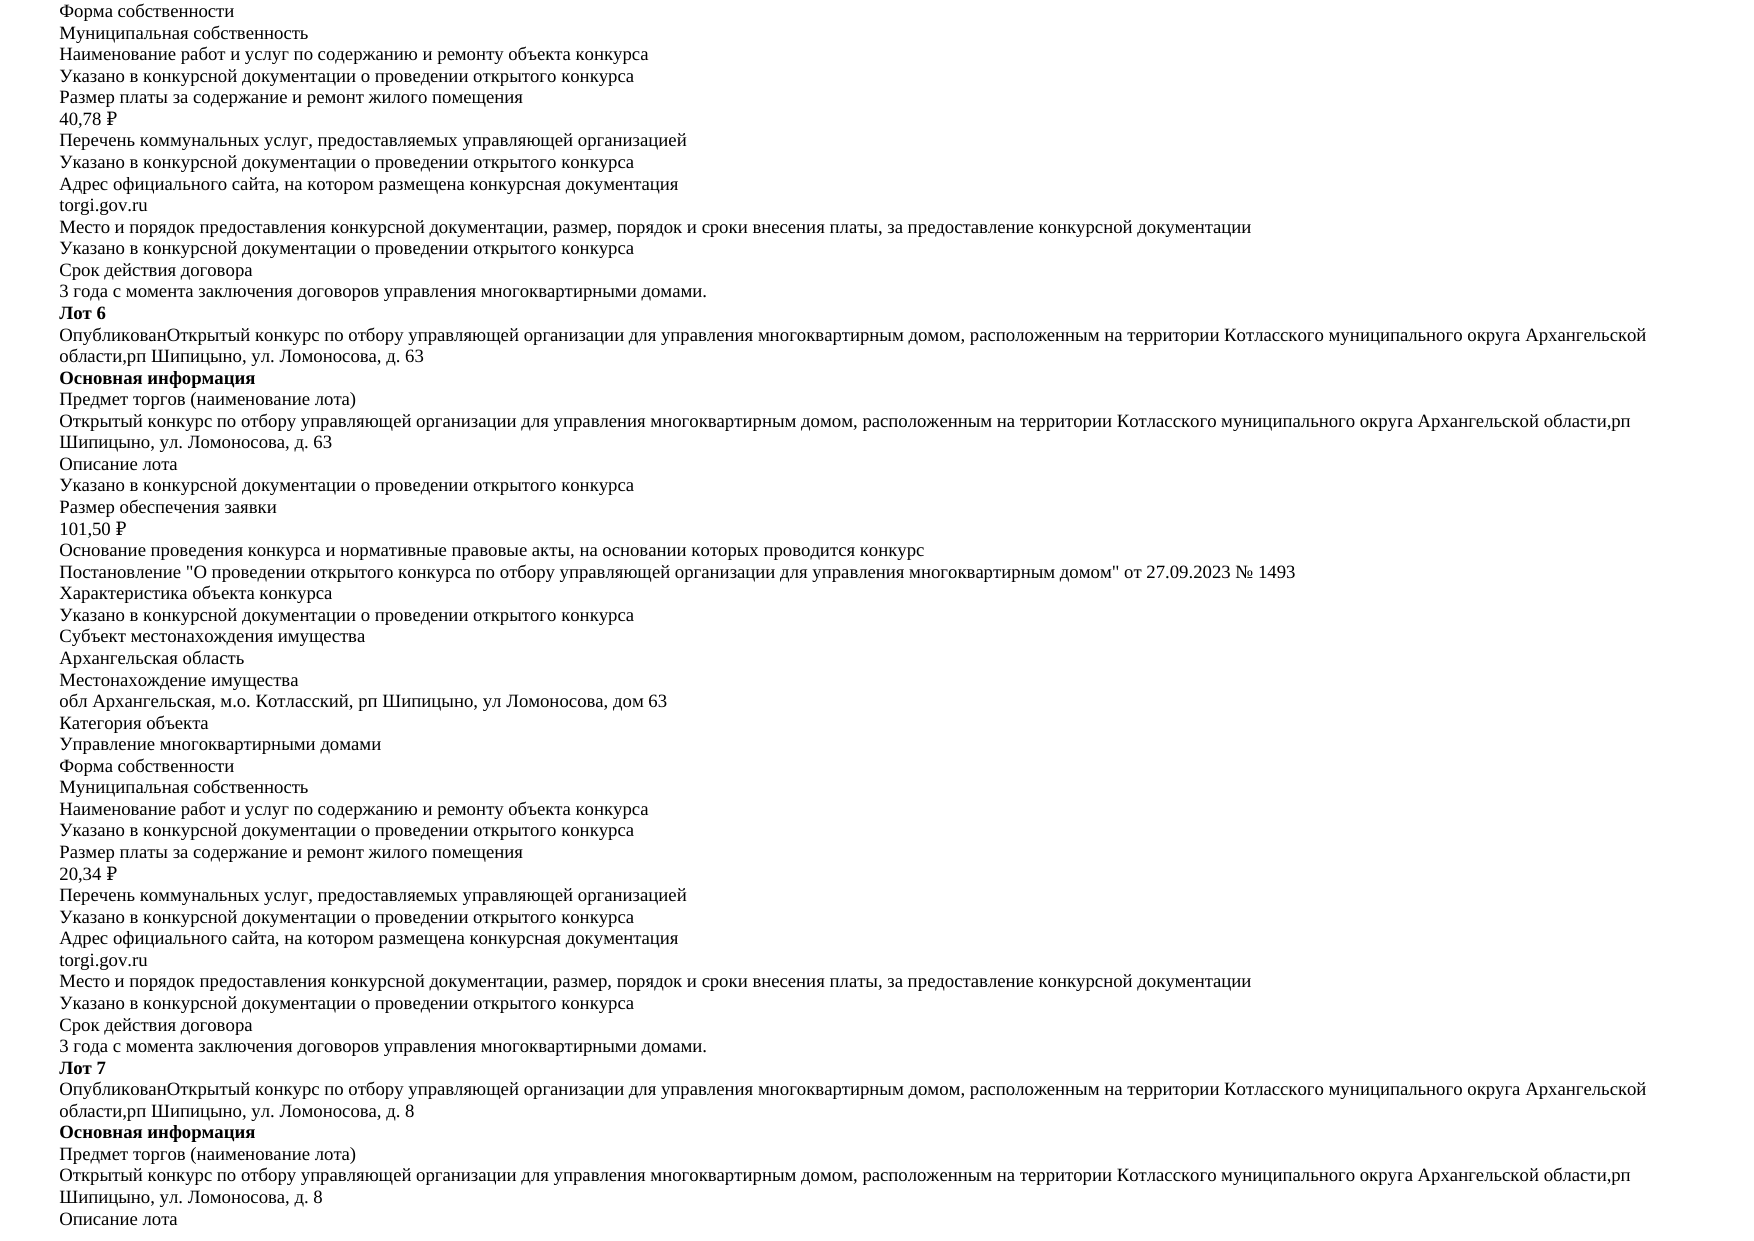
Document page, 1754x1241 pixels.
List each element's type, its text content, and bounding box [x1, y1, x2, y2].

text Адрес официального сайта, на котором размещена конкурсная документация [59, 172, 1695, 194]
text Перечень коммунальных услуг, предоставляемых управляющей организацией [59, 884, 1695, 906]
text Архангельская область [59, 647, 1695, 668]
text Указано в конкурсной документации о проведении открытого конкурса [59, 906, 1695, 927]
text ОпубликованОткрытый конкурс по отбору управляющей организации для управления многоквартирным домом, расположенным на территории Котласского муниципального округа Архангельской области,рп Шипицыно, ул. Ломоносова, д. 63 [59, 323, 1695, 367]
text Лот 7 [59, 1057, 1695, 1078]
text Срок действия договора [59, 1013, 1695, 1035]
text Размер платы за содержание и ремонт жилого помещения [59, 86, 1695, 108]
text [59, 65, 1695, 86]
text Описание лота [59, 1207, 1695, 1229]
text Место и порядок предоставления конкурсной документации, размер, порядок и сроки внесения платы, за предоставление конкурсной документации [59, 970, 1695, 992]
text Категория объекта [59, 712, 1695, 733]
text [59, 151, 1695, 172]
text Адрес официального сайта, на котором размещена конкурсная документация [59, 927, 1695, 949]
text Размер платы за содержание и ремонт жилого помещения [59, 841, 1695, 862]
text Основание проведения конкурса и нормативные правовые акты, на основании которых проводится конкурс [59, 539, 1695, 561]
text 101,50 ₽ [59, 517, 1695, 539]
text Характеристика объекта конкурса [59, 582, 1695, 604]
text Основная информация [59, 1121, 1695, 1143]
text Управление многоквартирными домами [59, 733, 1695, 755]
text Указано в конкурсной документации о проведении открытого конкурса [59, 474, 1695, 496]
text Наименование работ и услуг по содержанию и ремонту объекта конкурса [59, 43, 1695, 65]
text Муниципальная собственность [59, 22, 1695, 43]
text Описание лота [59, 453, 1695, 474]
text Указано в конкурсной документации о проведении открытого конкурса [59, 992, 1695, 1013]
text 3 года с момента заключения договоров управления многоквартирными домами. [59, 1035, 1695, 1057]
text Указано в конкурсной документации о проведении открытого конкурса [59, 237, 1695, 259]
text Наименование работ и услуг по содержанию и ремонту объекта конкурса [59, 798, 1695, 819]
text torgi.gov.ru [59, 949, 1695, 970]
text torgi.gov.ru [59, 194, 1695, 216]
text Местонахождение имущества [59, 668, 1695, 690]
text Срок действия договора [59, 259, 1695, 280]
text 20,34 ₽ [59, 862, 1695, 884]
text 40,78 ₽ [59, 108, 1695, 129]
text ОпубликованОткрытый конкурс по отбору управляющей организации для управления многоквартирным домом, расположенным на территории Котласского муниципального округа Архангельской области,рп Шипицыно, ул. Ломоносова, д. 8 [59, 1078, 1695, 1121]
text Размер обеспечения заявки [59, 496, 1695, 517]
text обл Архангельская, м.о. Котласский, рп Шипицыно, ул Ломоносова, дом 63 [59, 690, 1695, 712]
text Муниципальная собственность [59, 776, 1695, 798]
text Место и порядок предоставления конкурсной документации, размер, порядок и сроки внесения платы, за предоставление конкурсной документации [59, 216, 1695, 237]
text Предмет торгов (наименование лота) [59, 1143, 1695, 1164]
text Указано в конкурсной документации о проведении открытого конкурса [59, 819, 1695, 841]
text Форма собственности [59, 0, 1695, 22]
text 3 года с момента заключения договоров управления многоквартирными домами. [59, 280, 1695, 302]
text Лот 6 [59, 302, 1695, 323]
text Форма собственности [59, 755, 1695, 776]
text Открытый конкурс по отбору управляющей организации для управления многоквартирным домом, расположенным на территории Котласского муниципального округа Архангельской области,рп Шипицыно, ул. Ломоносова, д. 8 [59, 1164, 1695, 1207]
text Предмет торгов (наименование лота) [59, 388, 1695, 410]
text Указано в конкурсной документации о проведении открытого конкурса [59, 604, 1695, 625]
text Субъект местонахождения имущества [59, 625, 1695, 647]
text Основная информация [59, 367, 1695, 388]
text Открытый конкурс по отбору управляющей организации для управления многоквартирным домом, расположенным на территории Котласского муниципального округа Архангельской области,рп Шипицыно, ул. Ломоносова, д. 63 [59, 410, 1695, 453]
text Постановление "О проведении открытого конкурса по отбору управляющей организации для управления многоквартирным домом" от 27.09.2023 № 1493 [59, 561, 1695, 582]
text Перечень коммунальных услуг, предоставляемых управляющей организацией [59, 129, 1695, 151]
